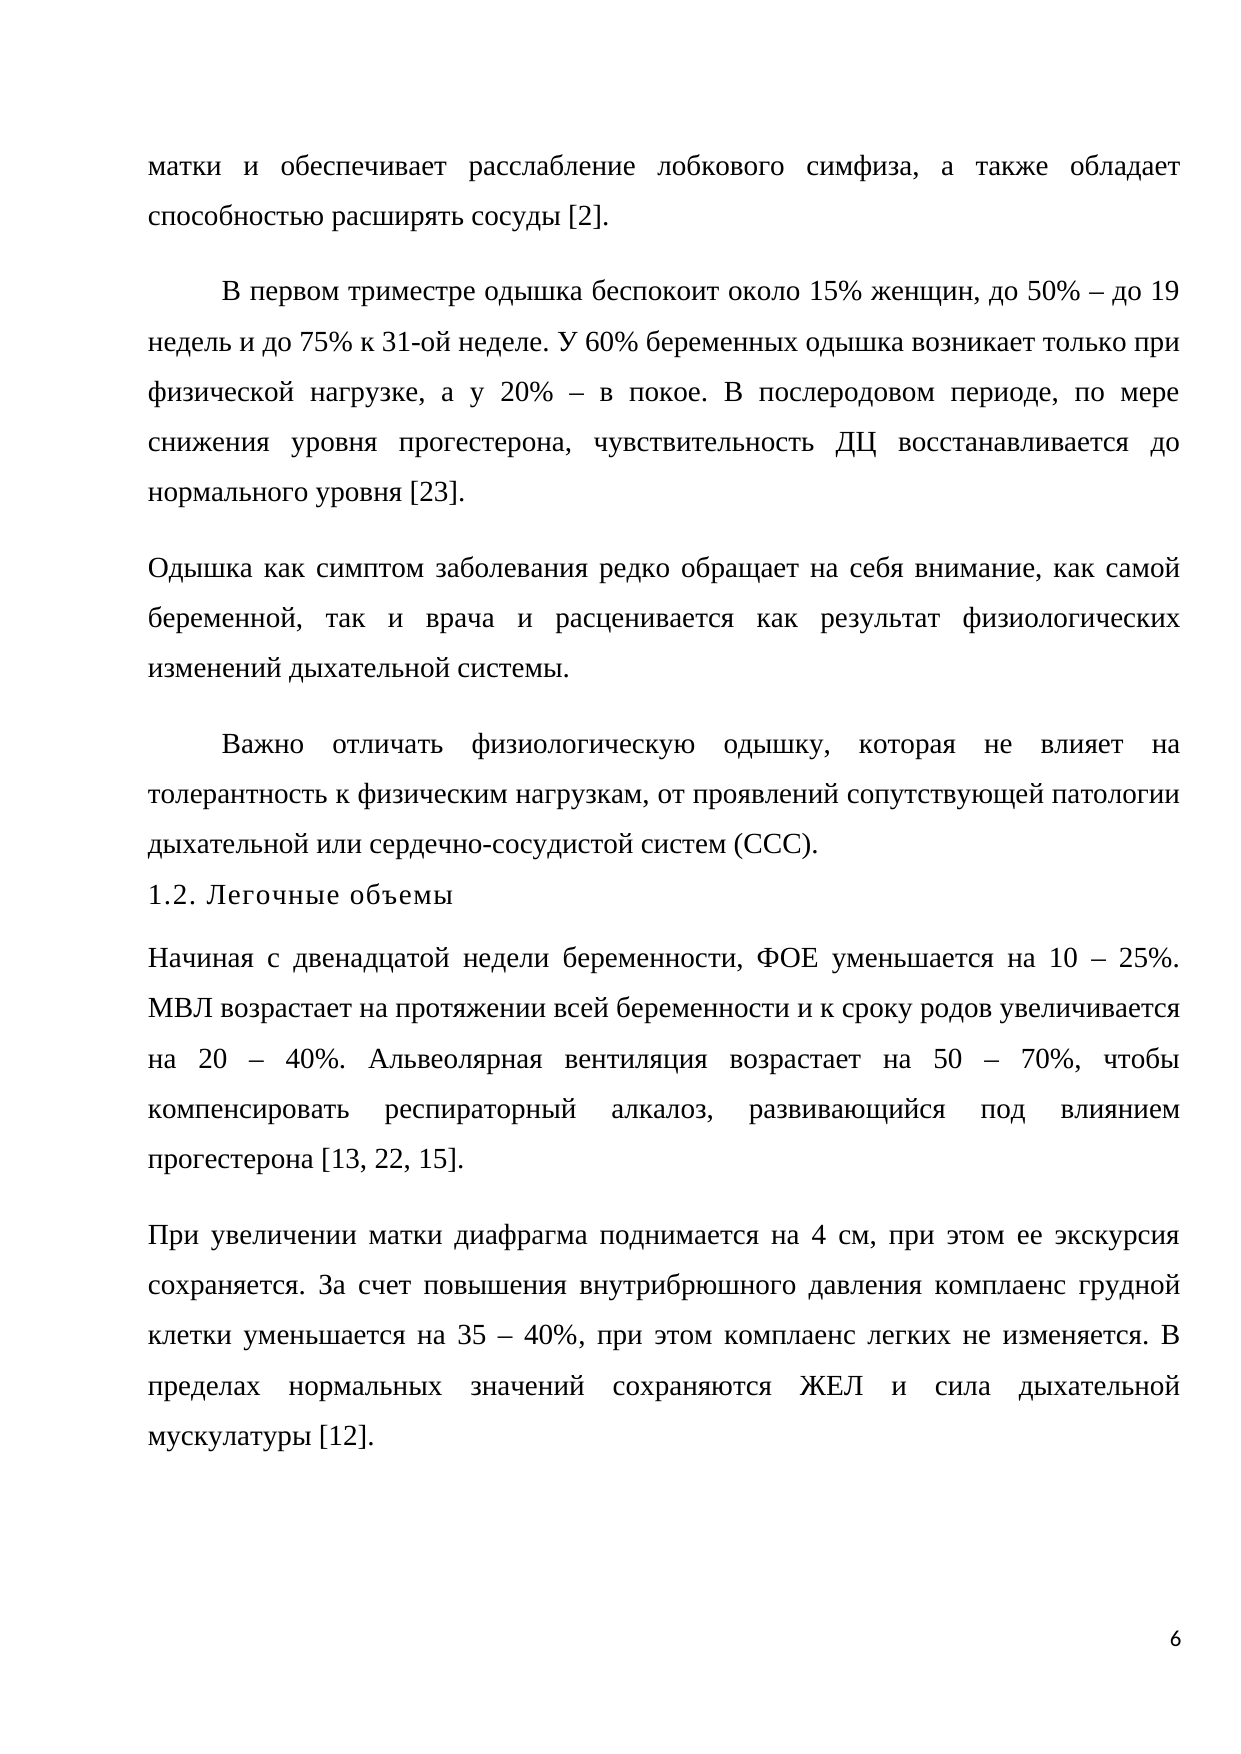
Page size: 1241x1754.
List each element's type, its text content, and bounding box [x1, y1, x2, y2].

subtitle 1.2. Легочные объемы [148, 877, 1181, 910]
text При увеличении матки диафрагма поднимается на 4 см, при этом ее экскурсия сохраняется. За счет повышения внутрибрюшного давления комплаенс грудной клетки уменьшается на 35 – 40%, при этом комплаенс легких не изменяется. В пределах нормальных значений сохраняются ЖЕЛ и сила дыхательной мускулатуры [12]. [148, 1217, 1181, 1452]
text Важно отличать физиологическую одышку, которая не влияет на толерантность к физическим нагрузкам, от проявлений сопутствующей патологии дыхательной или сердечно-сосудистой систем (ССС). [148, 726, 1181, 860]
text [148, 148, 1181, 232]
text Одышка как симптом заболевания редко обращает на себя внимание, как самой беременной, так и врача и расценивается как результат физиологических изменений дыхательной системы. [148, 550, 1181, 684]
text В первом триместре одышка беспокоит около 15% женщин, до 50% – до 19 недель и до 75% к 31-ой неделе. У 60% беременных одышка возникает только при физической нагрузке, а у 20% – в покое. В послеродовом периоде, по мере снижения уровня прогестерона, чувствительность ДЦ восстанавливается до нормального уровня [23]. [148, 273, 1181, 508]
text Начиная с двенадцатой недели беременности, ФОЕ уменьшается на 10 – 25%. МВЛ возрастает на протяжении всей беременности и к сроку родов увеличивается на 20 – 40%. Альвеолярная вентиляция возрастает на 50 – 70%, чтобы компенсировать респираторный алкалоз, развивающийся под влиянием прогестерона [13, 22, 15]. [148, 940, 1181, 1175]
